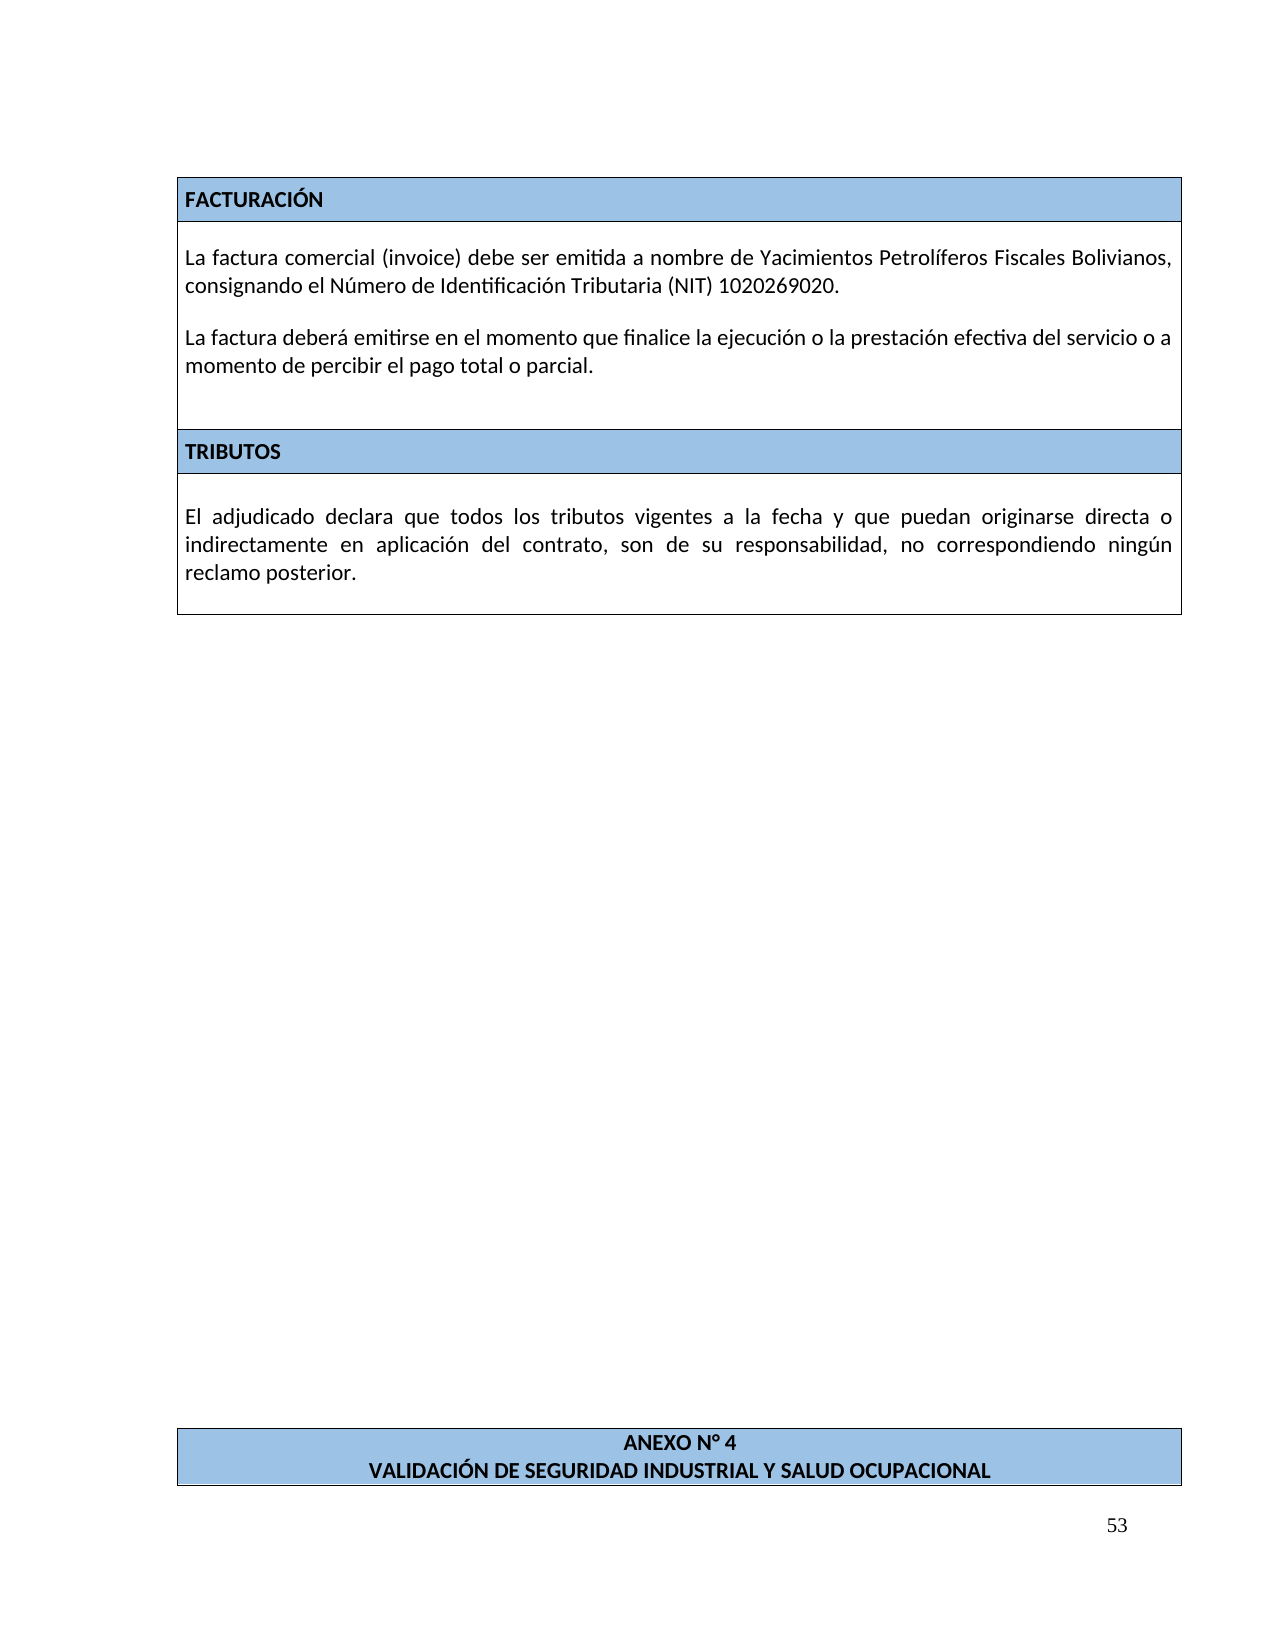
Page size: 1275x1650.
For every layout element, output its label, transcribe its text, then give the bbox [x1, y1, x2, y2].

table_cell TRIBUTOS [178, 430, 1181, 473]
table_cell FACTURACIÓN [178, 178, 1181, 221]
table_cell El adjudicado declara que todos los tributos vigentes a la fecha y que puedan originarse directa o indirectamente en aplicación del contrato, son de su responsabilidad, no correspondiendo ningún reclamo posterior. [178, 474, 1181, 614]
table_cell La factura comercial (invoice) debe ser emitida a nombre de Yacimientos Petrolíferos Fiscales Bolivianos, consignando el Número de Identificación Tributaria (NIT) 1020269020. La factura deberá emitirse en el momento que finalice la ejecución o la prestación efectiva del servicio o a momento de percibir el pago total o parcial. [178, 222, 1181, 429]
table_header ANEXO N° 4 VALIDACIÓN DE SEGURIDAD INDUSTRIAL Y SALUD OCUPACIONAL [178, 1429, 1181, 1484]
